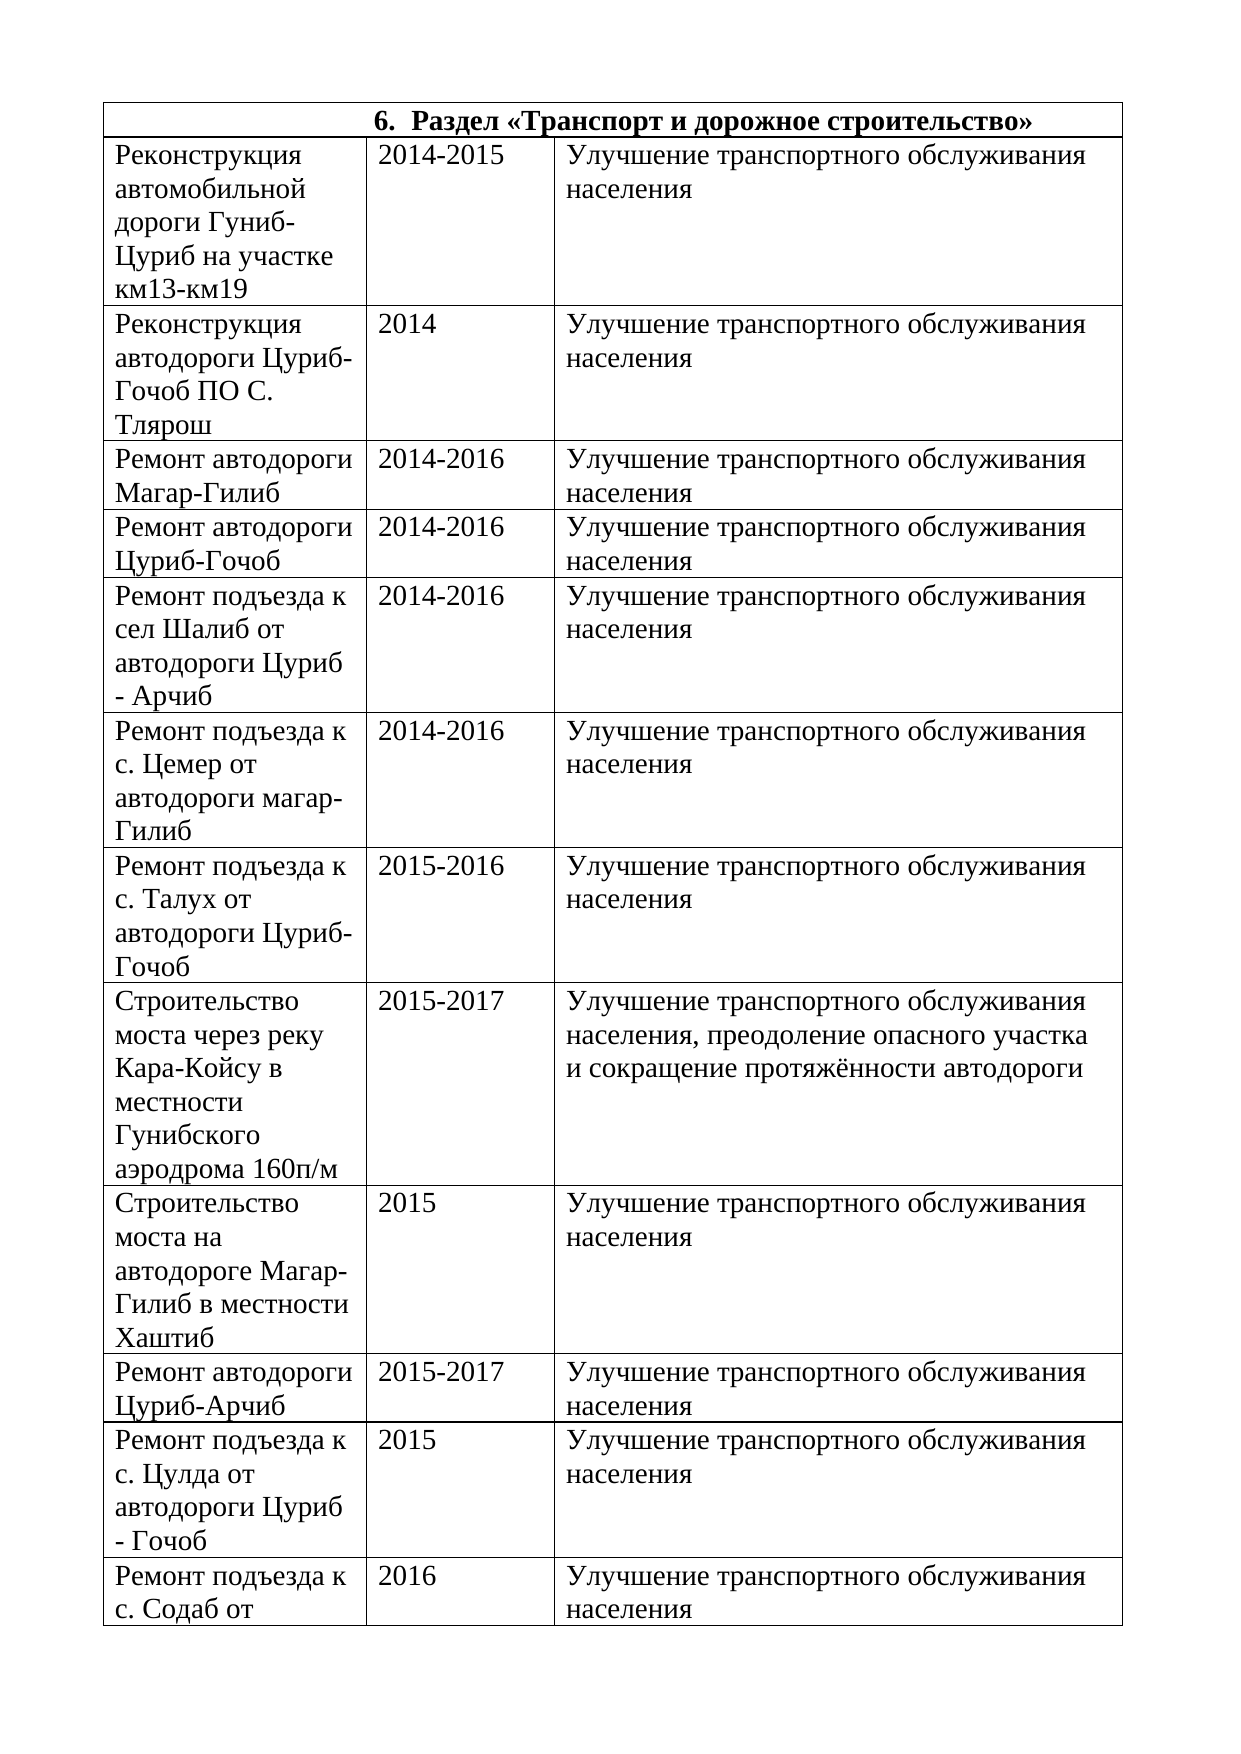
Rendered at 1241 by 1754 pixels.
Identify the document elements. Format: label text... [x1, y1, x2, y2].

table_cell Улучшение транспортного обслуживания населения [555, 441, 1122, 508]
table_cell 2014-2016 [367, 441, 554, 508]
table_cell 2015-2017 [367, 1354, 554, 1421]
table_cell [555, 1423, 1122, 1557]
table_cell Ремонт подъезда к с. Цулда от автодороги Цуриб - Гочоб [104, 1423, 366, 1557]
table_cell 2015-2017 [367, 983, 554, 1184]
table_cell Улучшение транспортного обслуживания населения [555, 848, 1122, 982]
table_cell Улучшение транспортного обслуживания населения [555, 578, 1122, 712]
table_cell Реконструкция автомобильной дороги Гуниб-Цуриб на участке км13-км19 [104, 138, 366, 305]
table_cell 2015-2016 [367, 848, 554, 982]
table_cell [104, 1558, 366, 1625]
table_cell Реконструкция автодороги Цуриб-Гочоб ПО С. Тлярош [104, 306, 366, 440]
table_cell Ремонт подъезда к с. Цемер от автодороги магар-Гилиб [104, 713, 366, 847]
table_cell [555, 1558, 1122, 1625]
table_cell Улучшение транспортного обслуживания населения [555, 138, 1122, 305]
table_cell 2014-2016 [367, 578, 554, 712]
table_cell Улучшение транспортного обслуживания населения [555, 713, 1122, 847]
table_cell Ремонт автодороги Цуриб-Арчиб [104, 1354, 366, 1421]
table_cell Строительство моста на автодороге Магар-Гилиб в местности Хаштиб [104, 1186, 366, 1353]
table_cell Улучшение транспортного обслуживания населения [555, 1354, 1122, 1421]
table_cell 2016 [367, 1558, 554, 1625]
table_cell Улучшение транспортного обслуживания населения [555, 306, 1122, 440]
table_cell 2014-2016 [367, 510, 554, 577]
table_cell Ремонт подъезда к с. Талух от автодороги Цуриб-Гочоб [104, 848, 366, 982]
table_cell Улучшение транспортного обслуживания населения [555, 1186, 1122, 1353]
table_cell Ремонт автодороги Цуриб-Гочоб [104, 510, 366, 577]
table_cell Улучшение транспортного обслуживания населения [555, 510, 1122, 577]
table_cell 2014 [367, 306, 554, 440]
table_cell Ремонт подъезда к сел Шалиб от автодороги Цуриб - Арчиб [104, 578, 366, 712]
table_cell Улучшение транспортного обслуживания населения, преодоление опасного участка и сокращение протяжённости автодороги [555, 983, 1122, 1184]
table_cell Раздел «Транспорт и дорожное строительство» [104, 103, 1122, 136]
table_cell 2014-2016 [367, 713, 554, 847]
table_cell 2015 [367, 1186, 554, 1353]
table_cell Ремонт автодороги Магар-Гилиб [104, 441, 366, 508]
table_cell 2014-2015 [367, 138, 554, 305]
table_cell Строительство моста через реку Кара-Койсу в местности Гунибского аэродрома 160п/м [104, 983, 366, 1184]
table_cell 2015 [367, 1423, 554, 1557]
